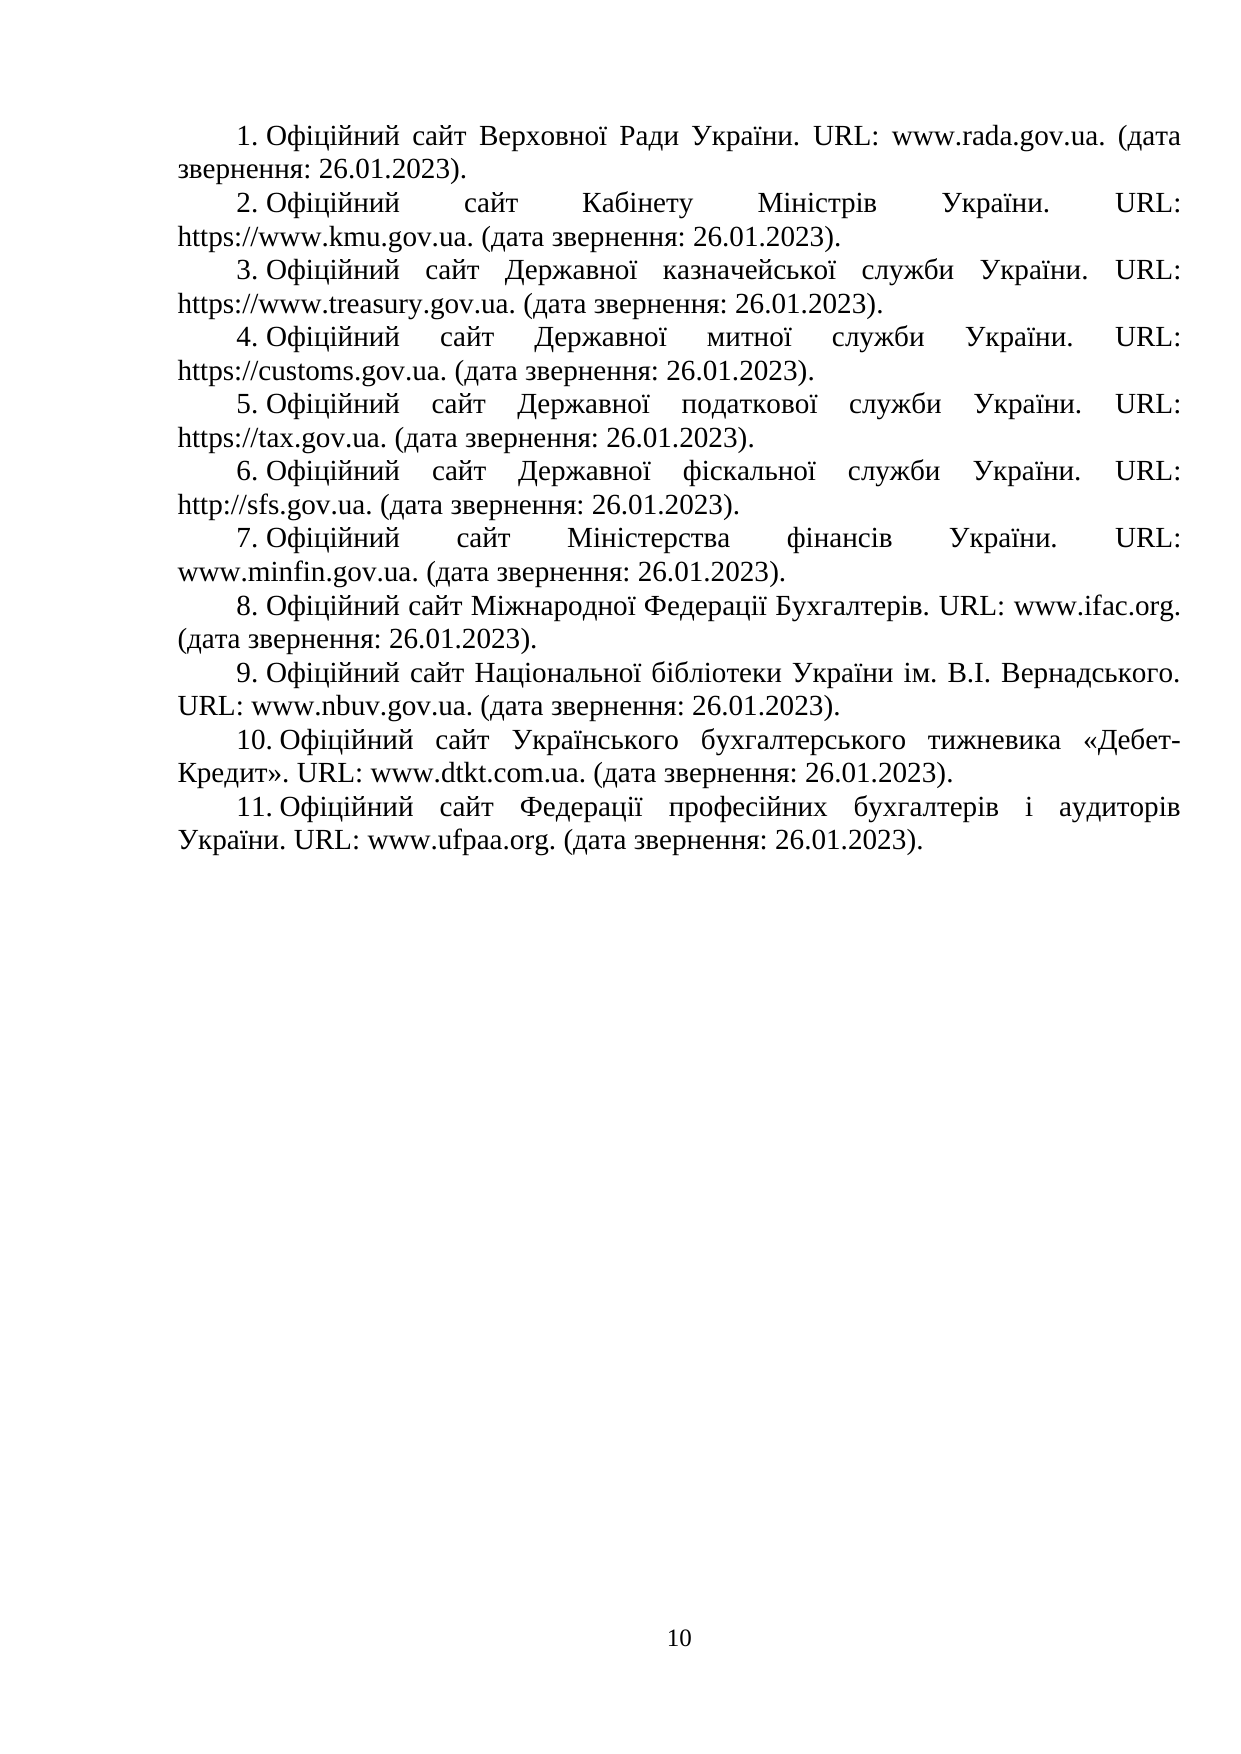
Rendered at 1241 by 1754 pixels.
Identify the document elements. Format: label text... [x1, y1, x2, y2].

list Офіційний сайт Верховної Ради України. URL: www.rada.gov.ua. (дата звернення: 26.01.2023). [177, 118, 1181, 185]
list Офіційний сайт Міністерства фінансів України. URL: www.minfin.gov.ua. (дата звернення: 26.01.2023). [177, 521, 1181, 588]
list Офіційний сайт Кабінету Міністрів України. URL: https://www.kmu.gov.ua. (дата звернення: 26.01.2023). [177, 185, 1181, 252]
list Офіційний сайт Державної митної служби України. URL: https://customs.gov.ua. (дата звернення: 26.01.2023). [177, 319, 1181, 386]
list Офіційний сайт Міжнародної Федерації Бухгалтерів. URL: www.ifac.org. (дата звернення: 26.01.2023). [177, 588, 1181, 655]
list Офіційний сайт Державної податкової служби України. URL: https://tax.gov.ua. (дата звернення: 26.01.2023). [177, 386, 1181, 453]
list Офіційний сайт Національної бібліотеки України ім. В.І. Вернадського. URL: www.nbuv.gov.ua. (дата звернення: 26.01.2023). [177, 655, 1181, 722]
list Офіційний сайт Державної фіскальної служби України. URL: http://sfs.gov.ua. (дата звернення: 26.01.2023). [177, 453, 1181, 521]
list Офіційний сайт Українського бухгалтерського тижневика «Дебет-Кредит». URL: www.dtkt.com.ua. (дата звернення: 26.01.2023). [177, 722, 1181, 789]
list Офіційний сайт Федерації професійних бухгалтерів і аудиторів України. URL: www.ufpaa.org. (дата звернення: 26.01.2023). [177, 789, 1181, 856]
list Офіційний сайт Державної казначейської служби України. URL: https://www.treasury.gov.ua. (дата звернення: 26.01.2023). [177, 252, 1181, 319]
